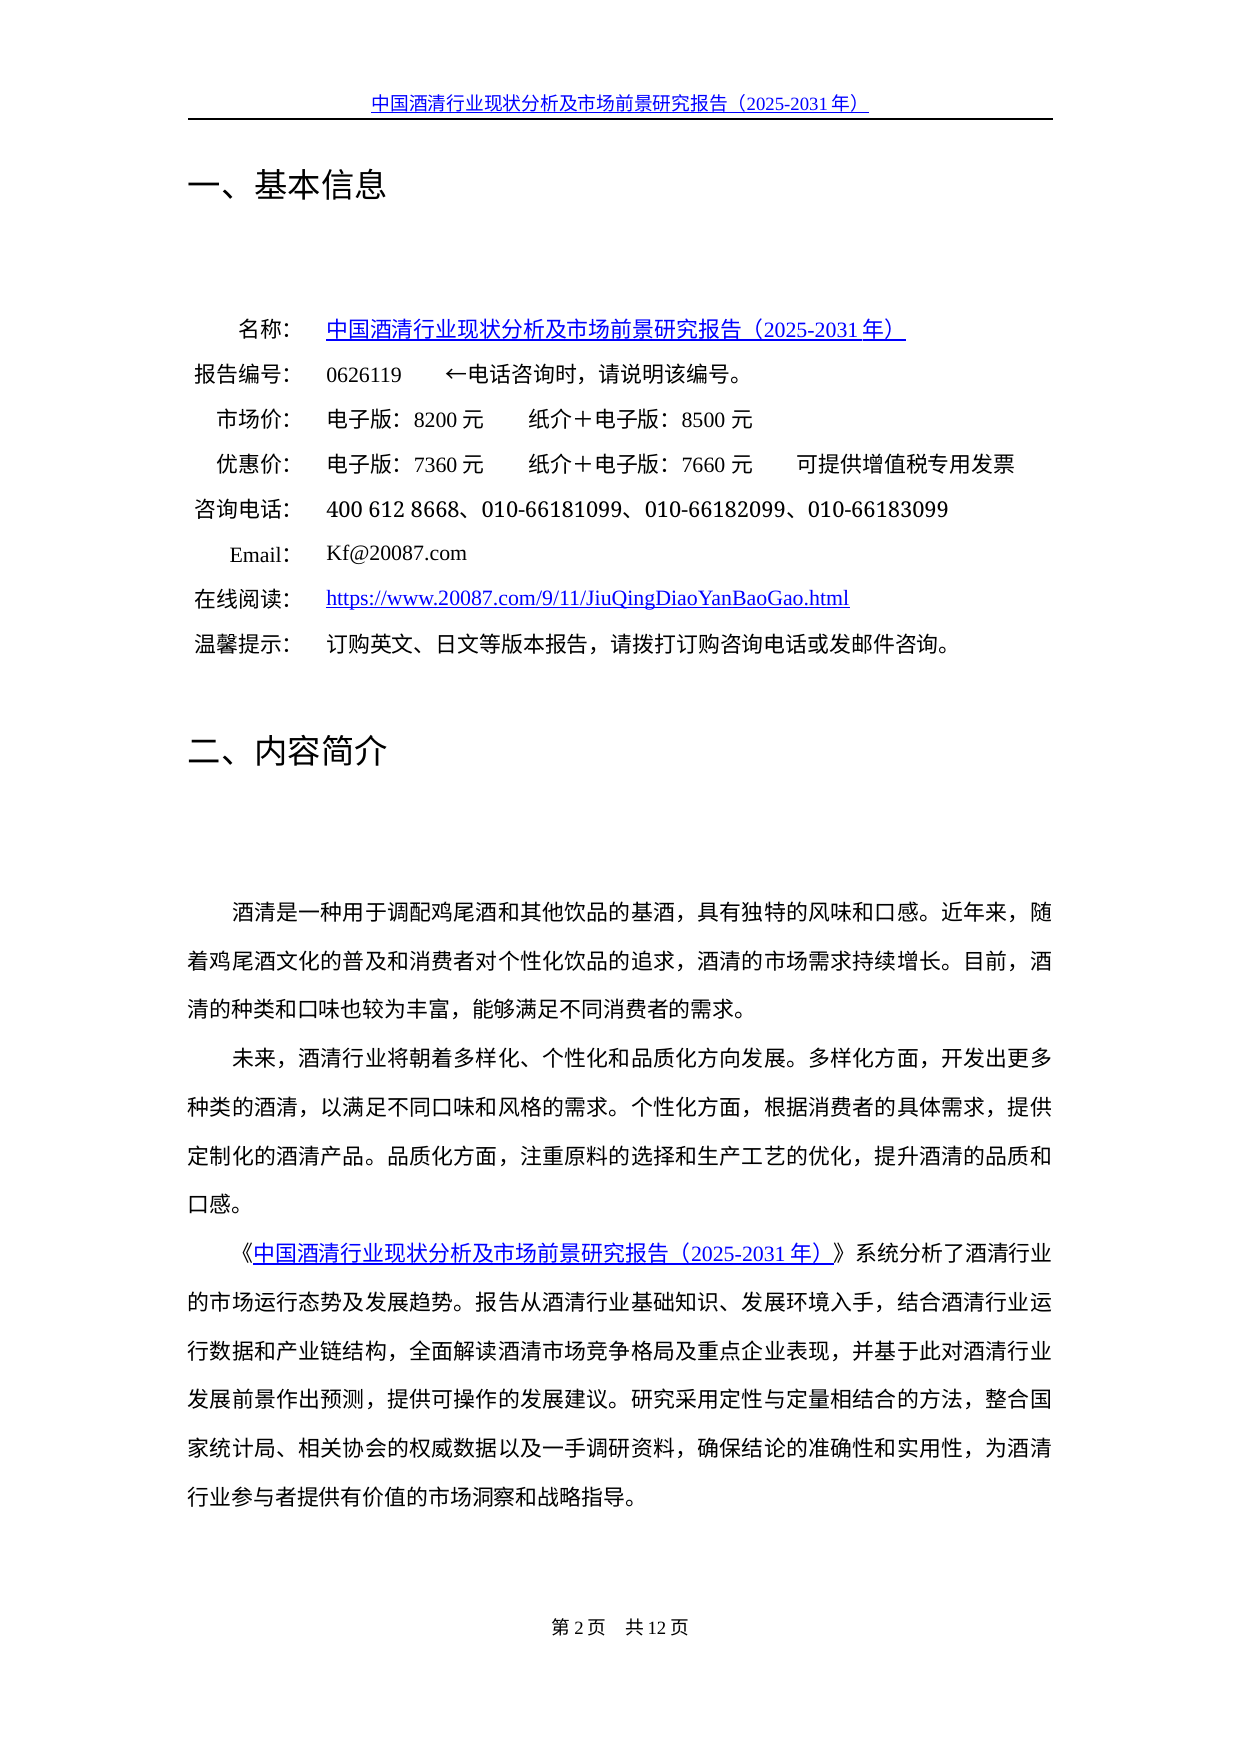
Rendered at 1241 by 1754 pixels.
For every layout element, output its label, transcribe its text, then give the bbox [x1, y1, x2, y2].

table_cell 优惠价： [167, 447, 315, 492]
title 一、基本信息 [187, 150, 1053, 215]
table_cell 0626119 ←电话咨询时，请说明该编号。 [315, 357, 1073, 402]
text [187, 894, 1053, 1512]
table_header 中国酒清行业现状分析及市场前景研究报告（2025-2031年） [315, 312, 1073, 357]
table_cell 在线阅读： [167, 582, 315, 627]
table_cell 订购英文、日文等版本报告，请拨打订购咨询电话或发邮件咨询。 [315, 627, 1073, 672]
table_header 名称： [167, 312, 315, 357]
table_cell 温馨提示： [167, 627, 315, 672]
table_cell 电子版：8200 元 纸介＋电子版：8500 元 [315, 402, 1073, 447]
table_cell Email： [167, 537, 315, 582]
table_cell 电子版：7360 元 纸介＋电子版：7660 元 可提供增值税专用发票 [315, 447, 1073, 492]
table_cell 400 612 8668、010-66181099、010-66182099、010-66183099 [315, 492, 1073, 537]
table_cell 报告编号： [167, 357, 315, 402]
table_cell 咨询电话： [167, 492, 315, 537]
table_cell 市场价： [167, 402, 315, 447]
table_cell Kf@20087.com [315, 537, 1073, 582]
table_cell [315, 582, 1073, 627]
title 二、内容简介 [187, 717, 1053, 782]
